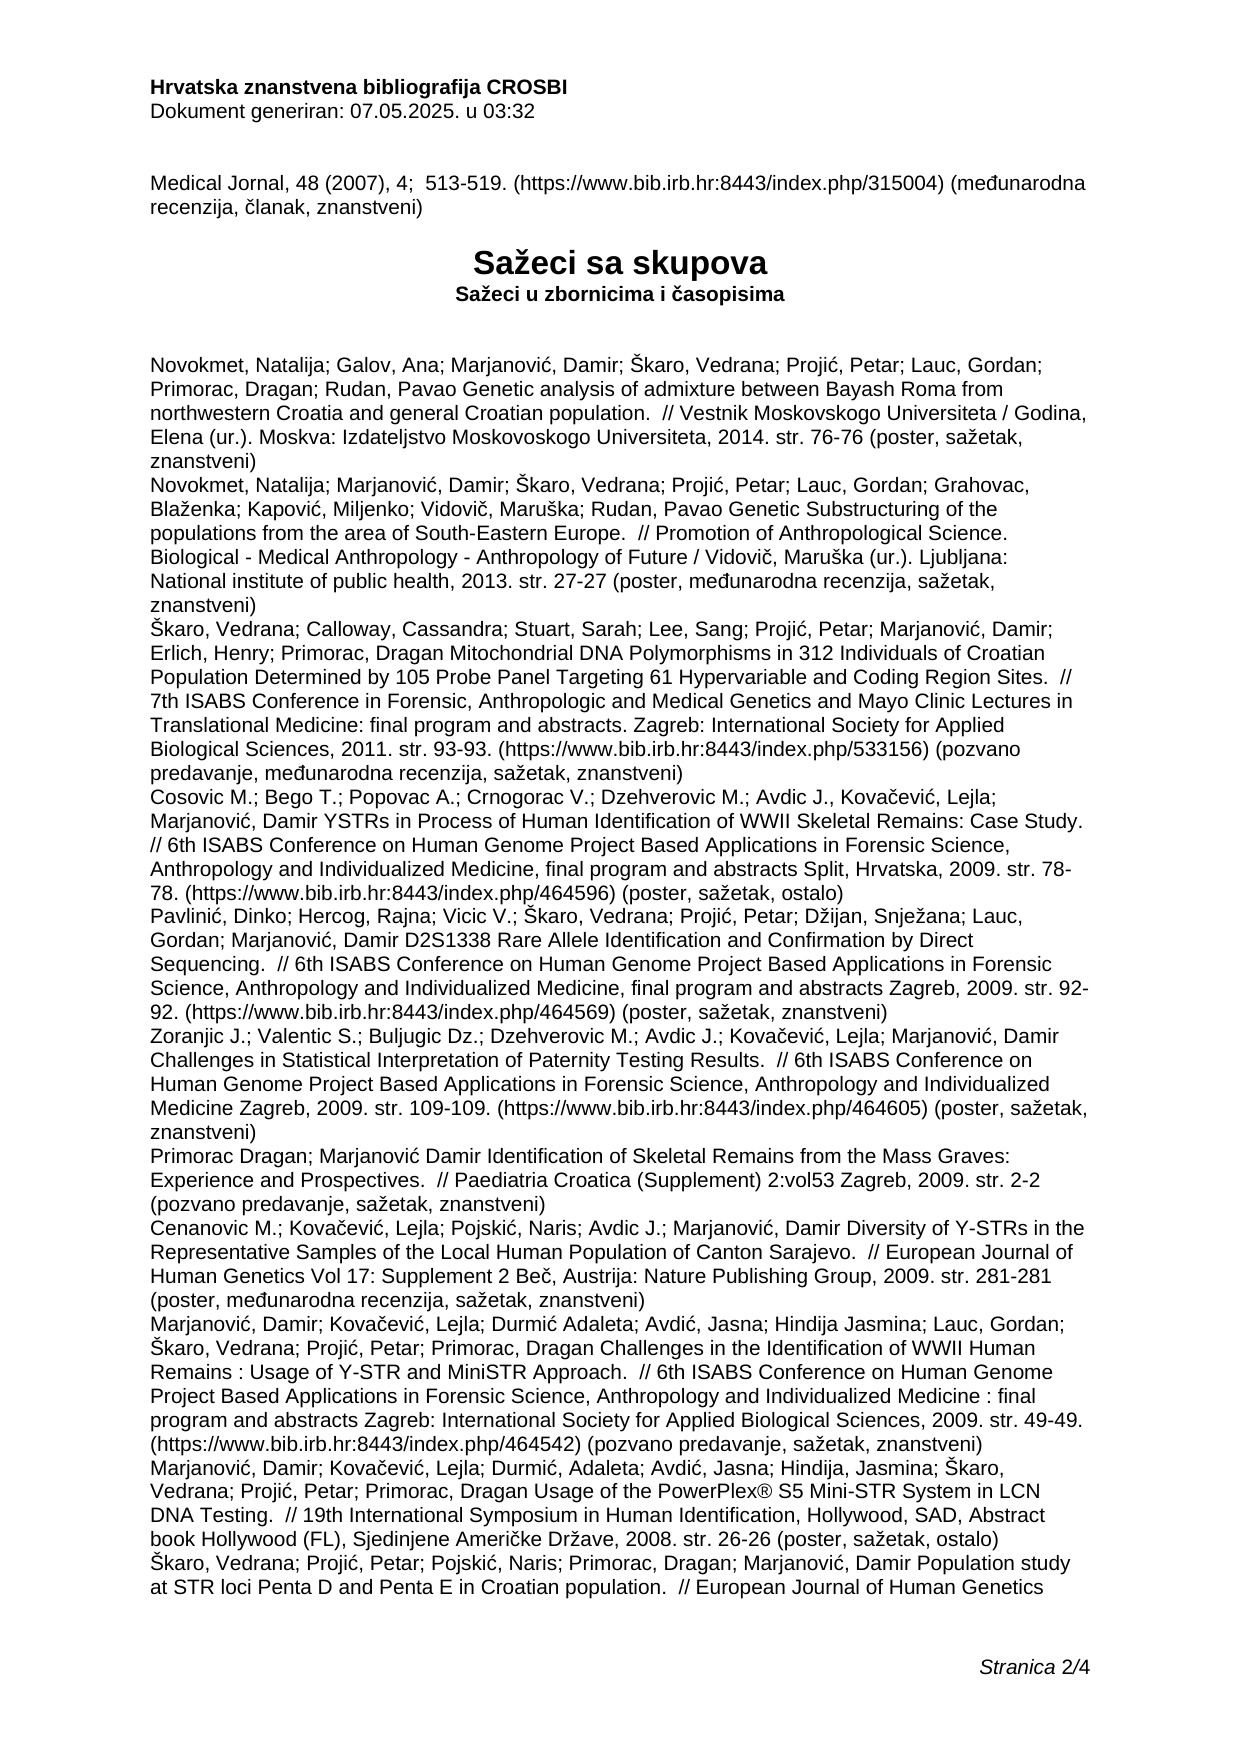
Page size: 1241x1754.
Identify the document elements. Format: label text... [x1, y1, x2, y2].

text Novokmet, Natalija; Galov, Ana; Marjanović, Damir; Škaro, Vedrana; Projić, Petar; Lauc, Gordan; Primorac, Dragan; Rudan, Pavao [150, 353, 1090, 473]
text Novokmet, Natalija; Marjanović, Damir; Škaro, Vedrana; Projić, Petar; Lauc, Gordan; Grahovac, Blaženka; Kapović, Miljenko; Vidovič, Maruška; Rudan, Pavao [150, 473, 1090, 617]
text Primorac Dragan; Marjanović Damir [150, 1144, 1090, 1216]
text Škaro, Vedrana; Calloway, Cassandra; Stuart, Sarah; Lee, Sang; Projić, Petar; Marjanović, Damir; Erlich, Henry; Primorac, Dragan [150, 617, 1090, 784]
text Cenanovic M.; Kovačević, Lejla; Pojskić, Naris; Avdic J.; Marjanović, Damir [150, 1216, 1090, 1312]
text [150, 171, 1090, 219]
text Marjanović, Damir; Kovačević, Lejla; Durmić, Adaleta; Avdić, Jasna; Hindija, Jasmina; Škaro, Vedrana; Projić, Petar; Primorac, Dragan [150, 1455, 1090, 1551]
text Cosovic M.; Bego T.; Popovac A.; Crnogorac V.; Dzehverovic M.; Avdic J., Kovačević, Lejla; Marjanović, Damir [150, 784, 1090, 904]
subtitle Sažeci sa skupova [150, 243, 1090, 281]
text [150, 1551, 1090, 1599]
text Zoranjic J.; Valentic S.; Buljugic Dz.; Dzehverovic M.; Avdic J.; Kovačević, Lejla; Marjanović, Damir [150, 1024, 1090, 1144]
subtitle Sažeci u zbornicima i časopisima [150, 281, 1090, 305]
text Marjanović, Damir; Kovačević, Lejla; Durmić Adaleta; Avdić, Jasna; Hindija Jasmina; Lauc, Gordan; Škaro, Vedrana; Projić, Petar; Primorac, Dragan [150, 1312, 1090, 1455]
text Pavlinić, Dinko; Hercog, Rajna; Vicic V.; Škaro, Vedrana; Projić, Petar; Džijan, Snježana; Lauc, Gordan; Marjanović, Damir [150, 904, 1090, 1024]
